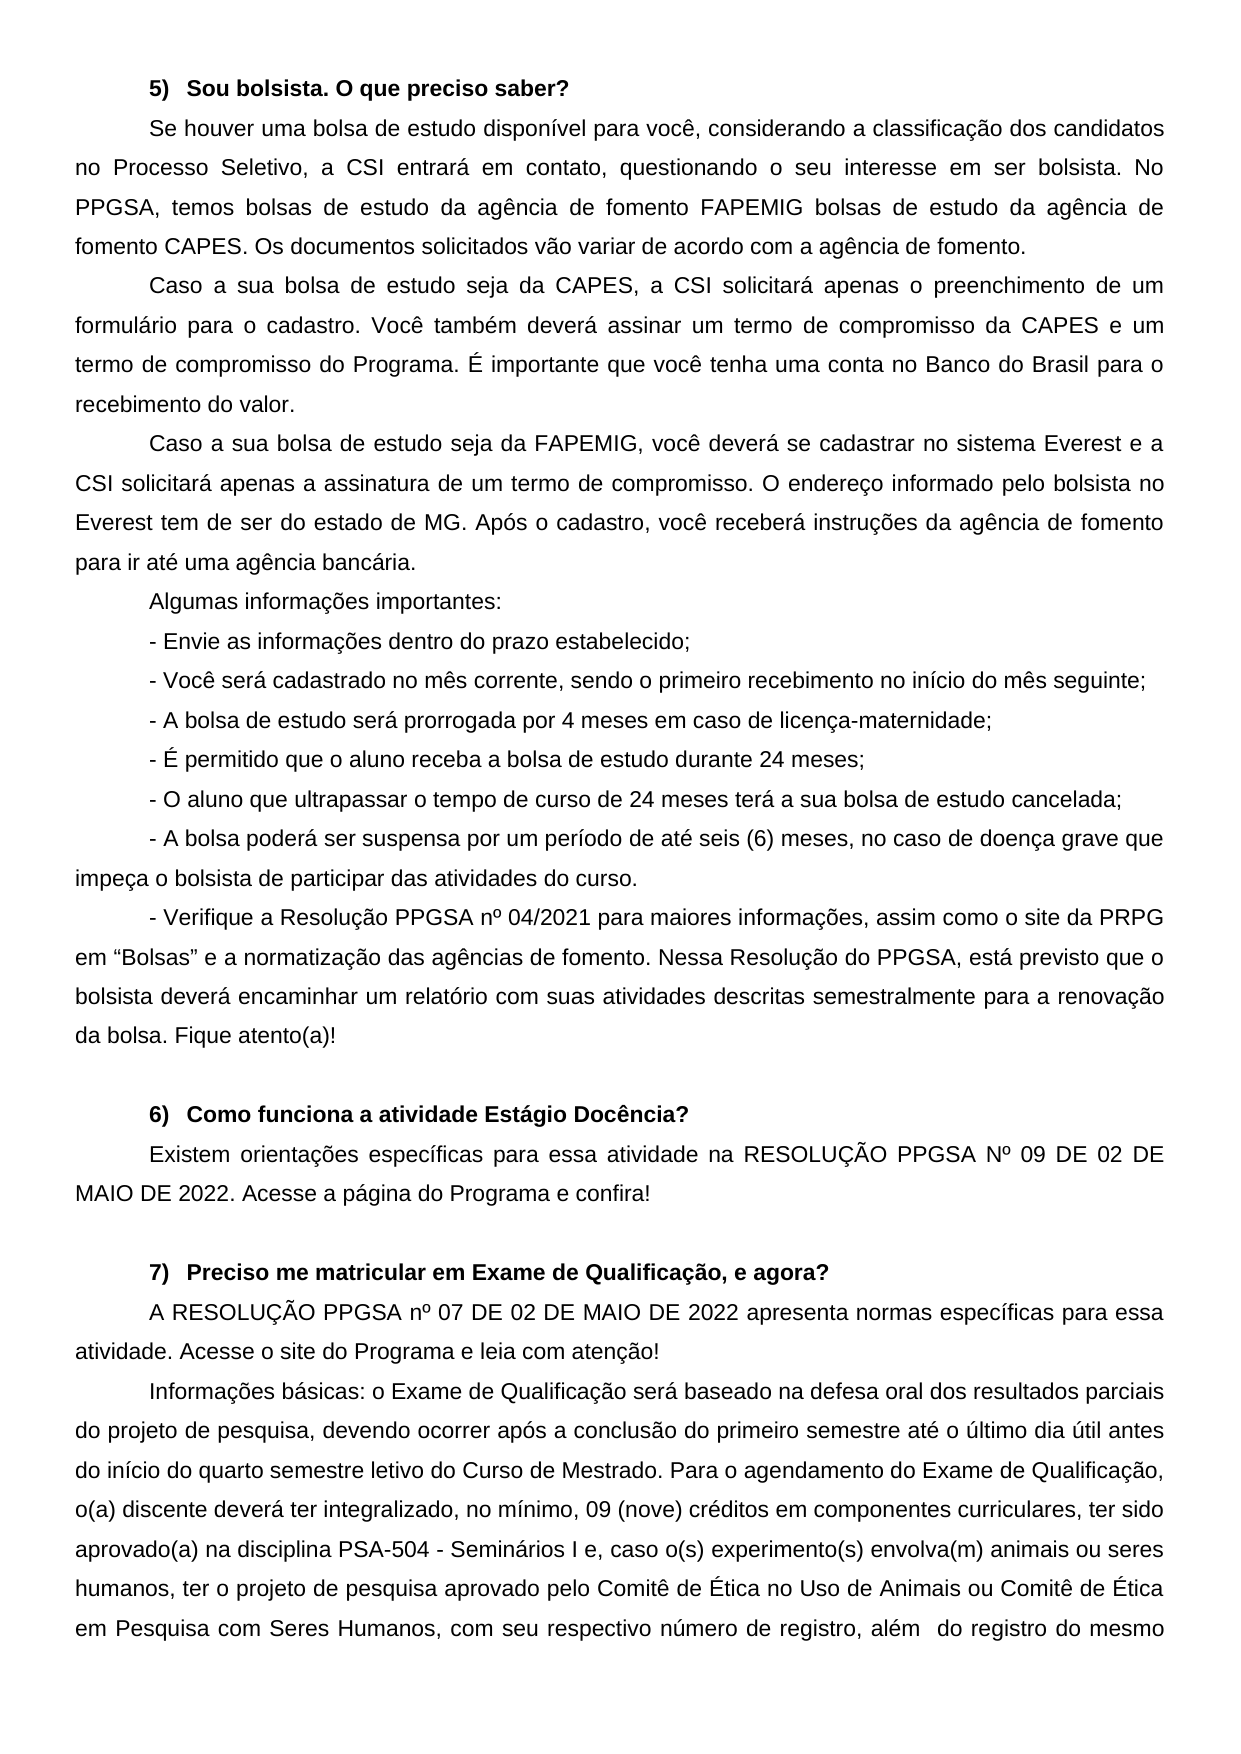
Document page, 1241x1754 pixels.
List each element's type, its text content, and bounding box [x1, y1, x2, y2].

text - É permitido que o aluno receba a bolsa de estudo durante 24 meses; [75, 746, 1165, 772]
text - O aluno que ultrapassar o tempo de curso de 24 meses terá a sua bolsa de estudo cancelada; [75, 786, 1165, 812]
text Caso a sua bolsa de estudo seja da CAPES, a CSI solicitará apenas o preenchimento de um formulário para o cadastro. Você também deverá assinar um termo de compromisso da CAPES e um termo de compromisso do Programa. É importante que você tenha uma conta no Banco do Brasil para o recebimento do valor. [75, 272, 1165, 417]
text - A bolsa poderá ser suspensa por um período de até seis (6) meses, no caso de doença grave que impeça o bolsista de participar das atividades do curso. [75, 825, 1165, 891]
text Caso a sua bolsa de estudo seja da FAPEMIG, você deverá se cadastrar no sistema Everest e a CSI solicitará apenas a assinatura de um termo de compromisso. O endereço informado pelo bolsista no Everest tem de ser do estado de MG. Após o cadastro, você receberá instruções da agência de fomento para ir até uma agência bancária. [75, 430, 1165, 575]
text A RESOLUÇÃO PPGSA nº 07 DE 02 DE MAIO DE 2022 apresenta normas específicas para essa atividade. Acesse o site do Programa e leia com atenção! [75, 1299, 1165, 1365]
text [75, 1378, 1165, 1641]
text - Verifique a Resolução PPGSA nº 04/2021 para maiores informações, assim como o site da PRPG em “Bolsas” e a normatização das agências de fomento. Nessa Resolução do PPGSA, está previsto que o bolsista deverá encaminhar um relatório com suas atividades descritas semestralmente para a renovação da bolsa. Fique atento(a)! [75, 904, 1165, 1049]
text Algumas informações importantes: [75, 588, 1165, 614]
text Se houver uma bolsa de estudo disponível para você, considerando a classificação dos candidatos no Processo Seletivo, a CSI entrará em contato, questionando o seu interesse em ser bolsista. No PPGSA, temos bolsas de estudo da agência de fomento FAPEMIG bolsas de estudo da agência de fomento CAPES. Os documentos solicitados vão variar de acordo com a agência de fomento. [75, 114, 1165, 259]
list Preciso me matricular em Exame de Qualificação, e agora? [149, 1259, 1165, 1286]
text - Você será cadastrado no mês corrente, sendo o primeiro recebimento no início do mês seguinte; [75, 667, 1165, 693]
list Como funciona a atividade Estágio Docência? [149, 1101, 1165, 1128]
text - A bolsa de estudo será prorrogada por 4 meses em caso de licença-maternidade; [75, 707, 1165, 733]
list Sou bolsista. O que preciso saber? [149, 75, 1165, 101]
text Existem orientações específicas para essa atividade na RESOLUÇÃO PPGSA Nº 09 DE 02 DE MAIO DE 2022. Acesse a página do Programa e confira! [75, 1141, 1165, 1207]
text - Envie as informações dentro do prazo estabelecido; [75, 628, 1165, 654]
